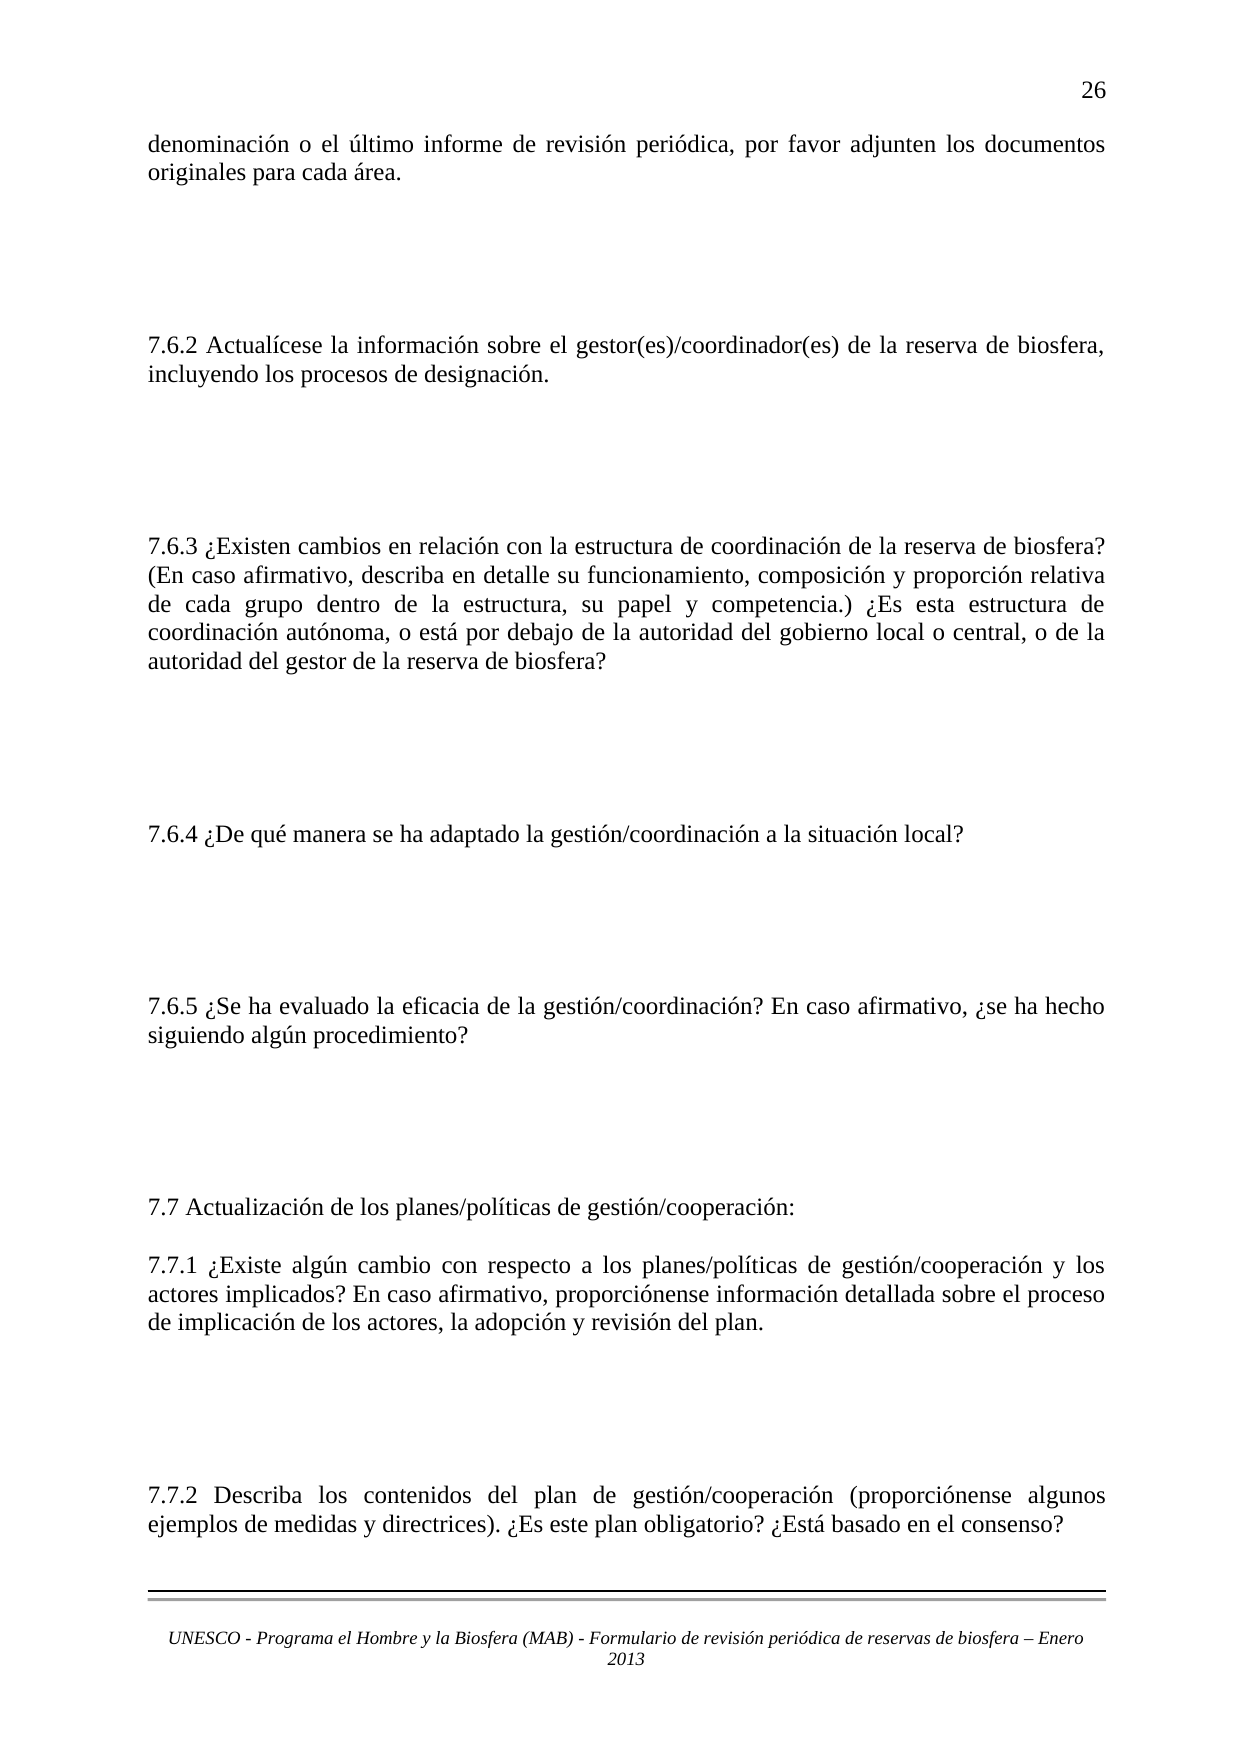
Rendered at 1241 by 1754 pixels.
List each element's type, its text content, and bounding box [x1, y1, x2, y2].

text 7.6.2 Actualícese la información sobre el gestor(es)/coordinador(es) de la reserva de biosfera, incluyendo los procesos de designación. [148, 330, 1106, 387]
text 7.6.5 ¿Se ha evaluado la eficacia de la gestión/coordinación? En caso afirmativo, ¿se ha hecho siguiendo algún procedimiento? [148, 991, 1106, 1049]
text 7.6.3 ¿Existen cambios en relación con la estructura de coordinación de la reserva de biosfera? (En caso afirmativo, describa en detalle su funcionamiento, composición y proporción relativa de cada grupo dentro de la estructura, su papel y competencia.) ¿Es esta estructura de coordinación autónoma, o está por debajo de la autoridad del gobierno local o central, o de la autoridad del gestor de la reserva de biosfera? [148, 531, 1106, 675]
text 7.7 Actualización de los planes/políticas de gestión/cooperación: [148, 1192, 1106, 1221]
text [148, 129, 1106, 186]
text 7.7.2 Describa los contenidos del plan de gestión/cooperación (proporciónense algunos ejemplos de medidas y directrices). ¿Es este plan obligatorio? ¿Está basado en el consenso? [148, 1480, 1106, 1537]
text 7.7.1 ¿Existe algún cambio con respecto a los planes/políticas de gestión/cooperación y los actores implicados? En caso afirmativo, proporciónense información detallada sobre el proceso de implicación de los actores, la adopción y revisión del plan. [148, 1250, 1106, 1336]
text 7.6.4 ¿De qué manera se ha adaptado la gestión/coordinación a la situación local? [148, 819, 1106, 847]
